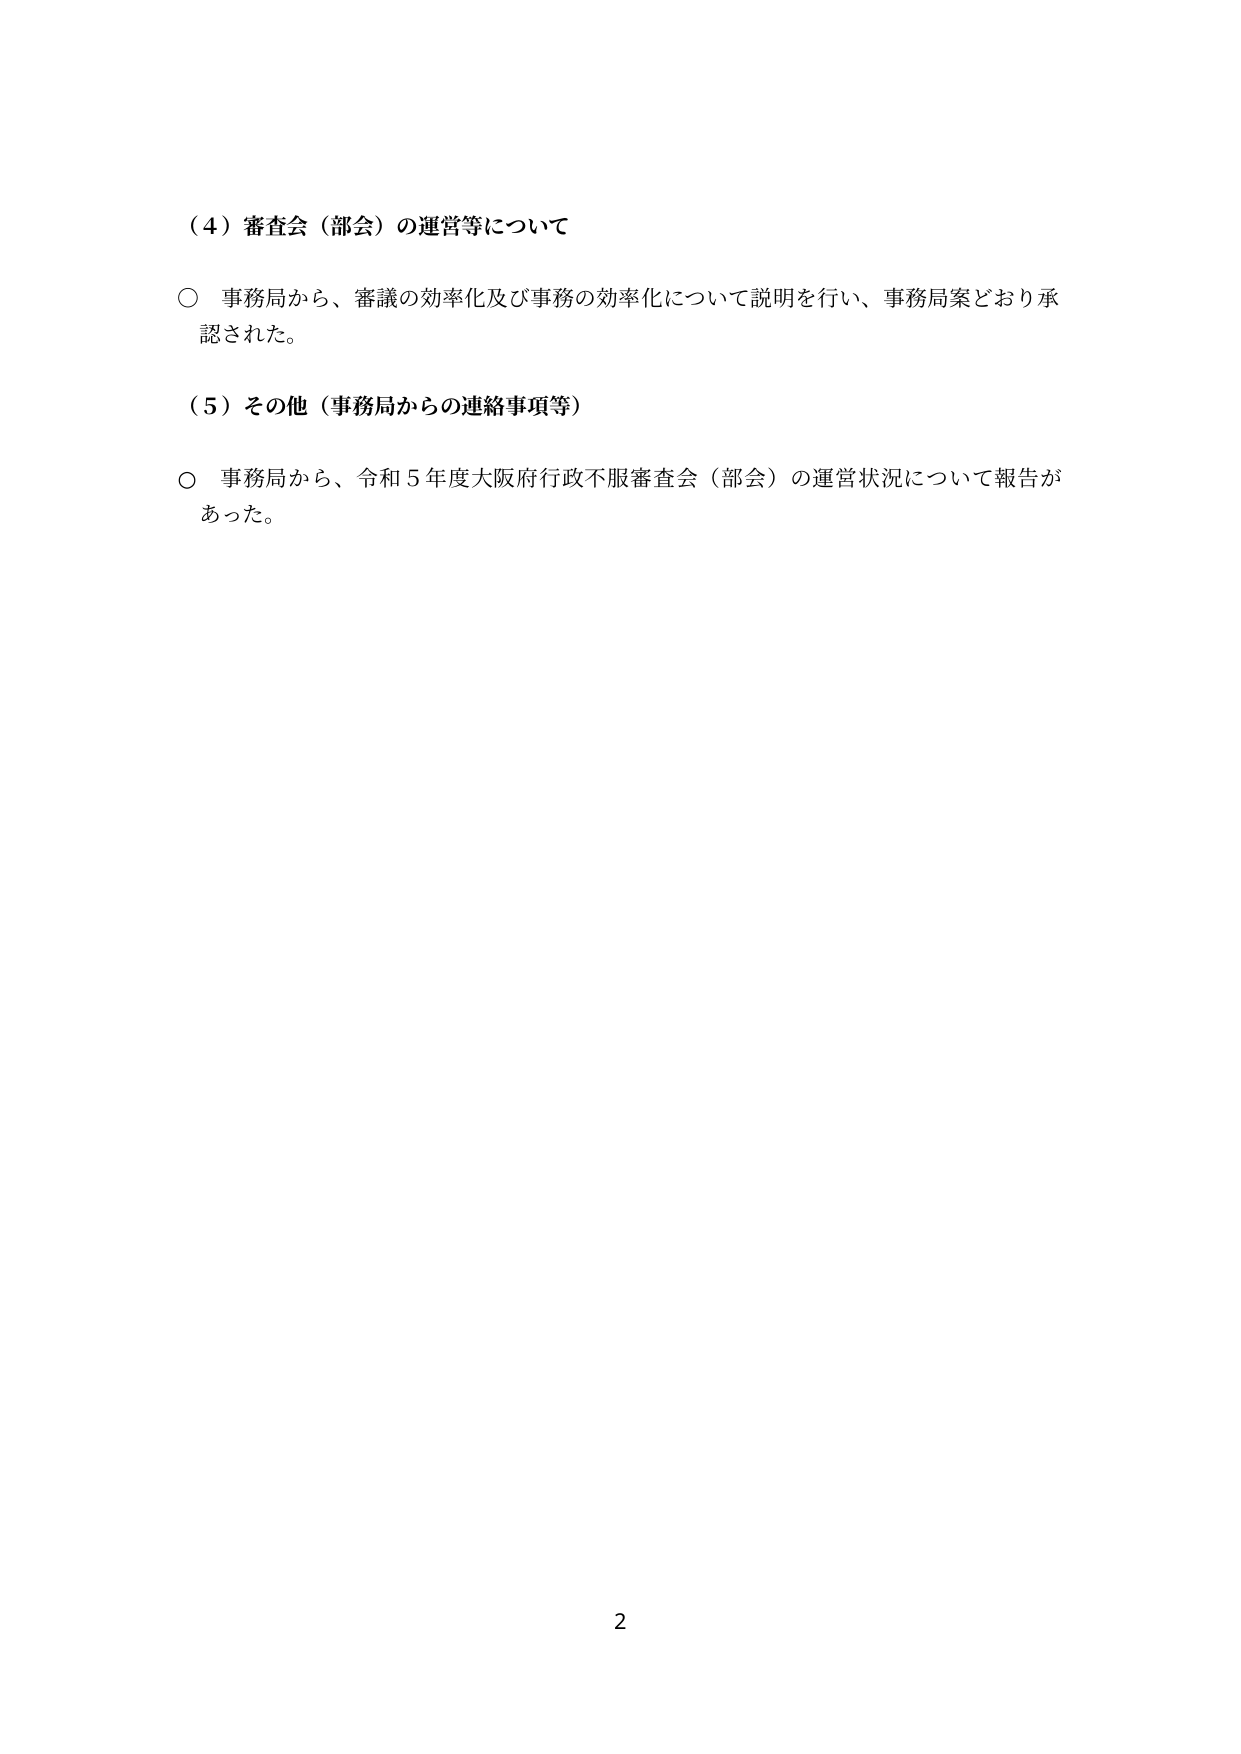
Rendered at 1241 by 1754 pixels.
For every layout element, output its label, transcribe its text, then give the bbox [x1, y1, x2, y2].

text 〇 事務局から、審議の効率化及び事務の効率化について説明を行い、事務局案どおり承認された。 [177, 279, 1063, 351]
text （４）審査会（部会）の運営等について [177, 207, 1063, 243]
text ○ 事務局から、令和５年度大阪府行政不服審査会（部会）の運営状況について報告があった。 [177, 459, 1063, 531]
text （５）その他（事務局からの連絡事項等） [177, 387, 1063, 423]
